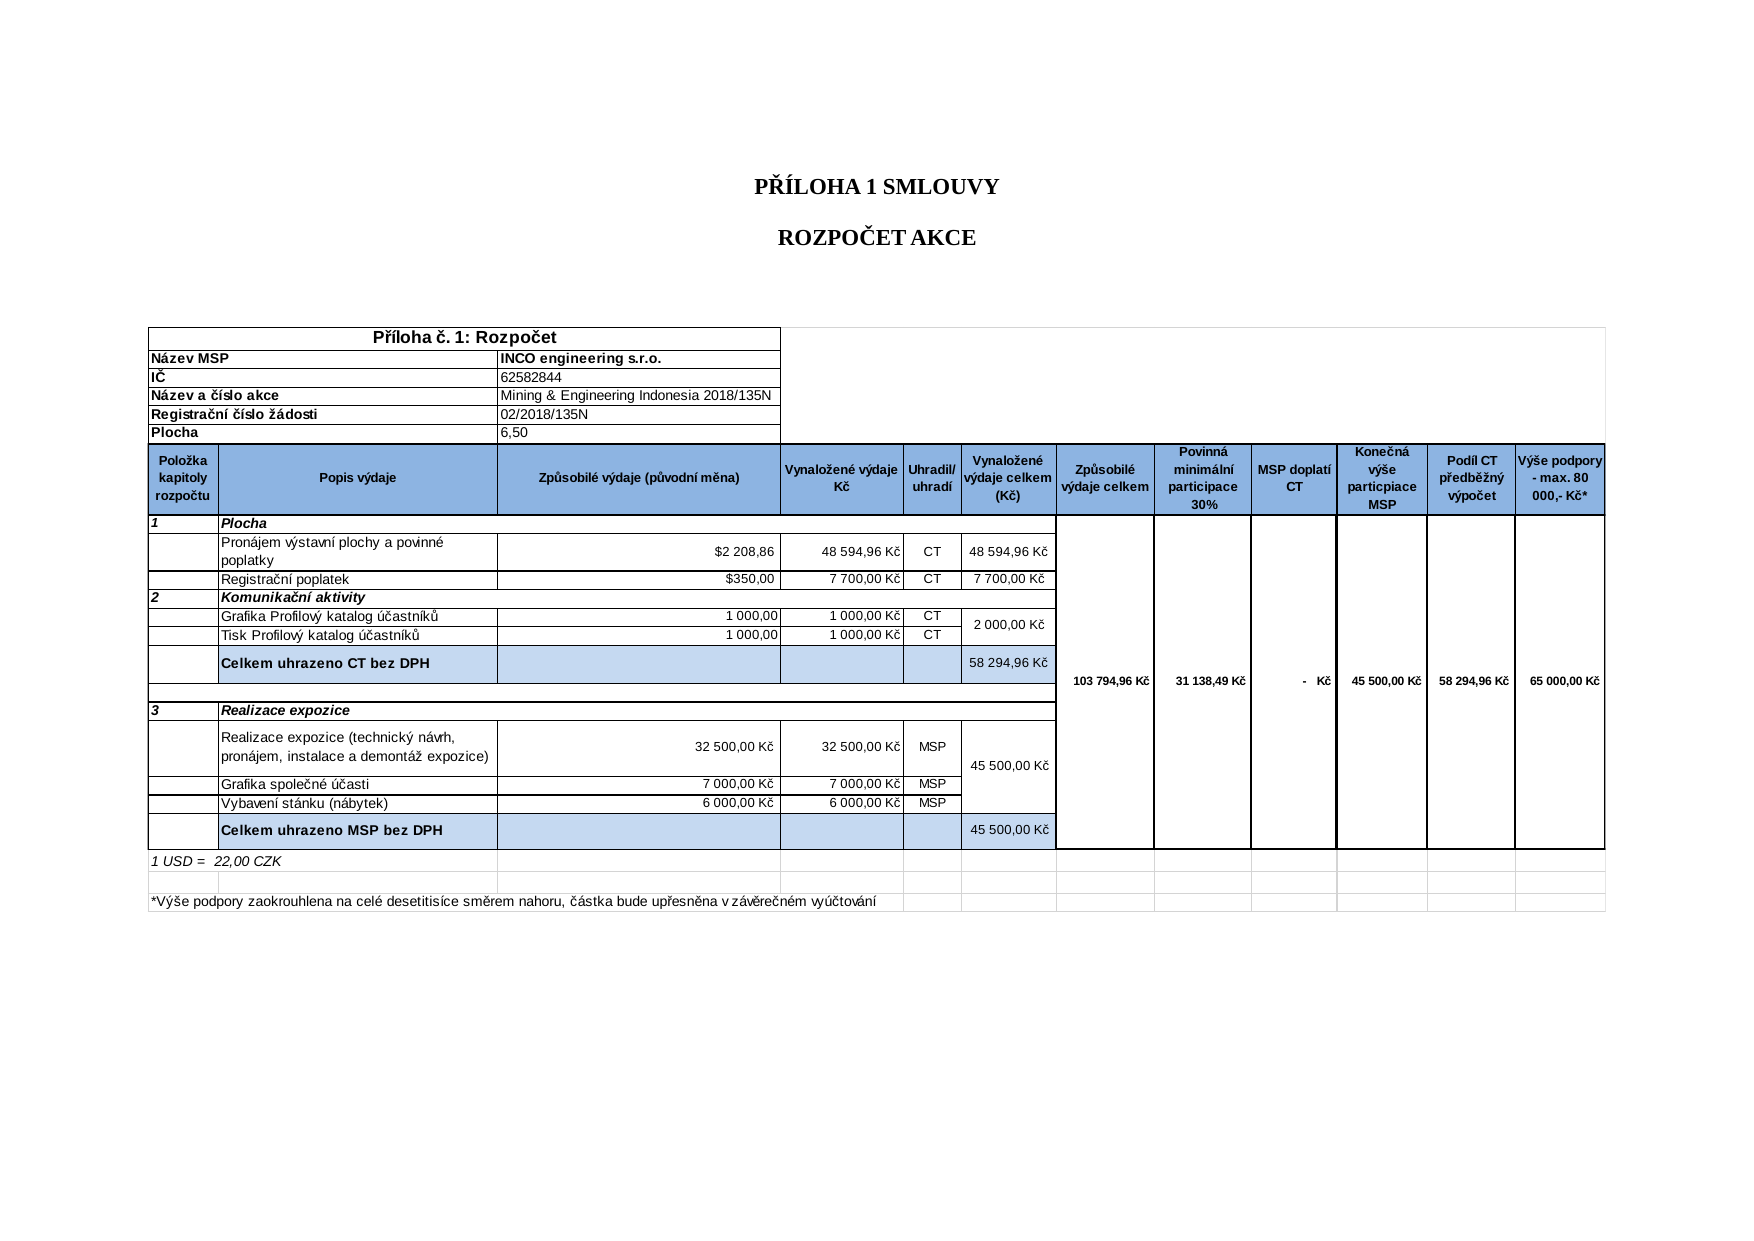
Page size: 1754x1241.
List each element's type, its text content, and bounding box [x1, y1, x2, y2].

title PŘÍLOHA 1 smlouvy [148, 173, 1606, 199]
title rozpočet akce [148, 224, 1606, 250]
